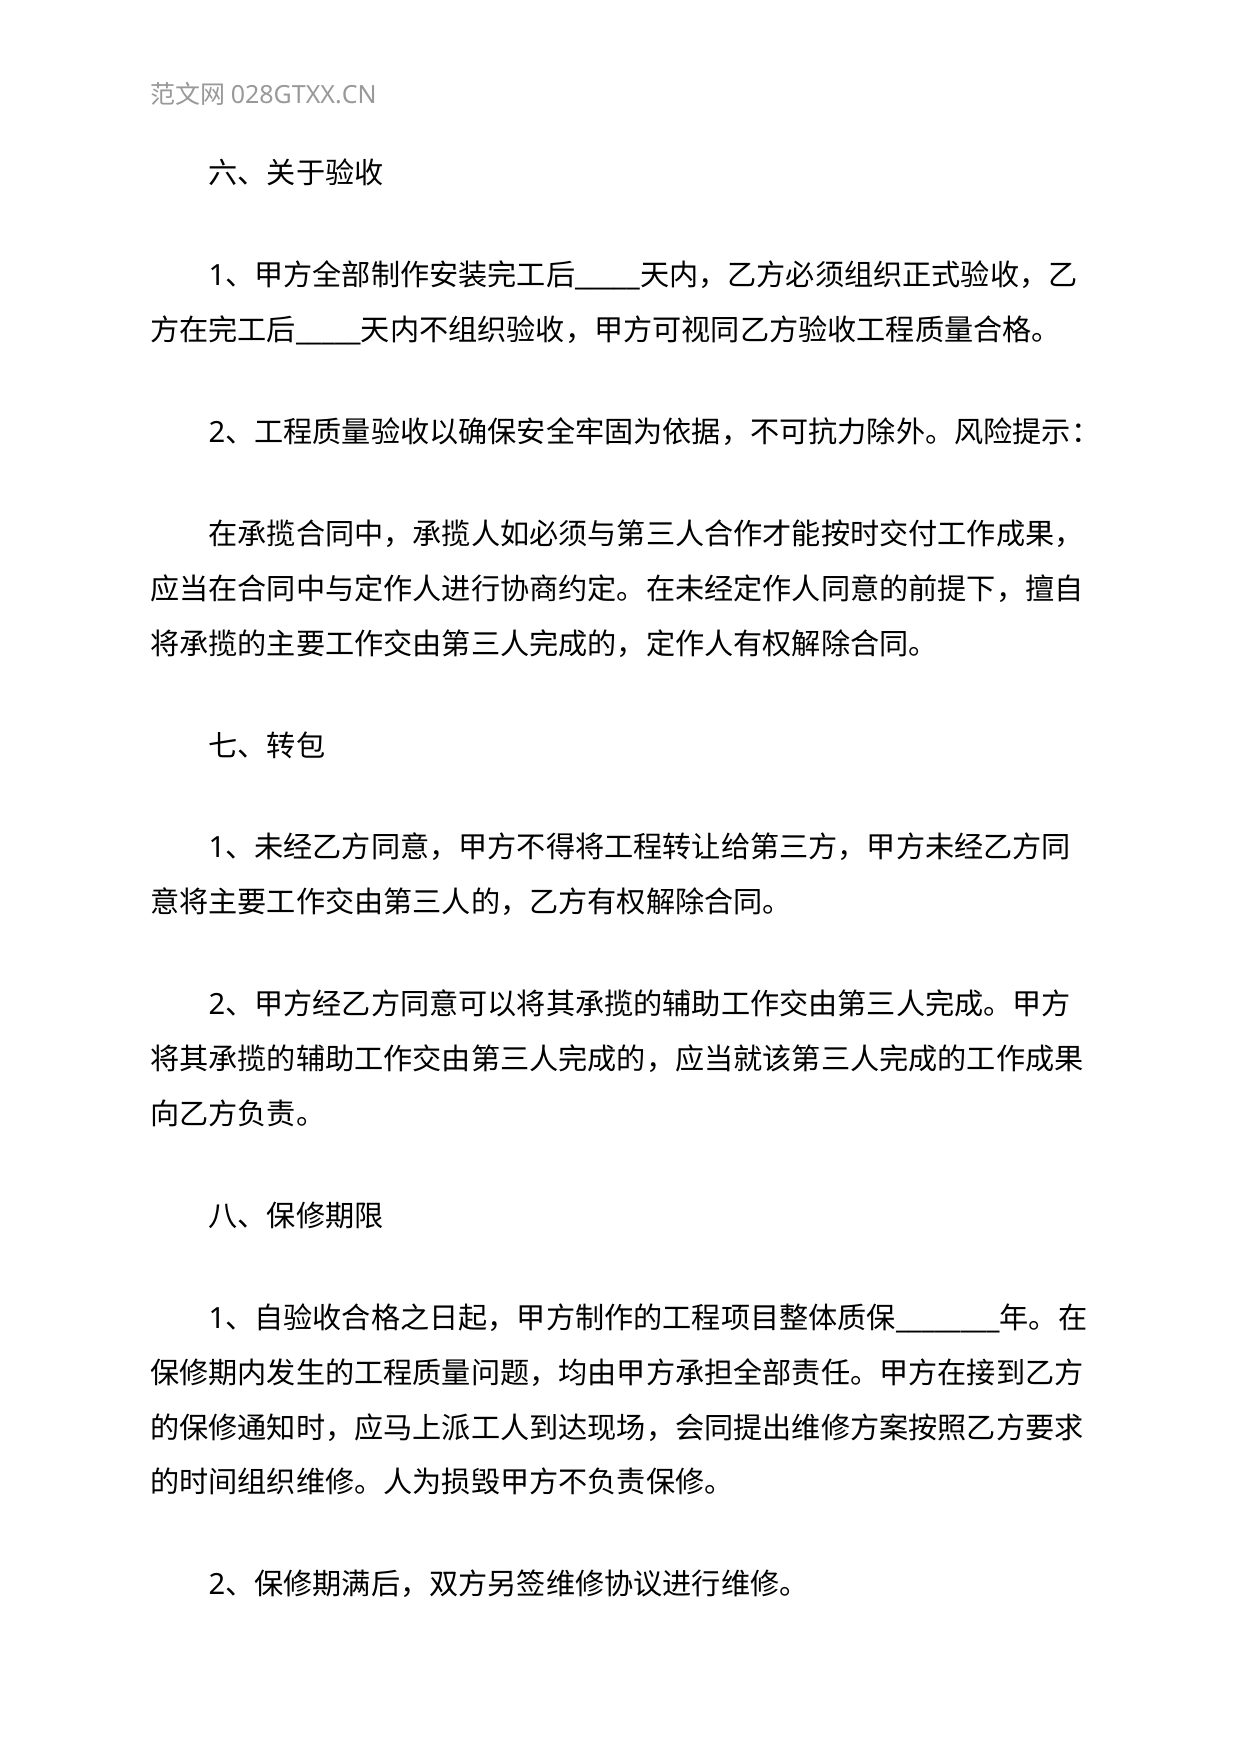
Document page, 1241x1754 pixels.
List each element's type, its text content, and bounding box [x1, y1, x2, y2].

text 2、甲方经乙方同意可以将其承揽的辅助工作交由第三人完成。甲方将其承揽的辅助工作交由第三人完成的，应当就该第三人完成的工作成果向乙方负责。 [150, 981, 1090, 1133]
text 2、保修期满后，双方另签维修协议进行维修。 [150, 1561, 1090, 1603]
text 1、未经乙方同意，甲方不得将工程转让给第三方，甲方未经乙方同意将主要工作交由第三人的，乙方有权解除合同。 [150, 824, 1090, 921]
text 1、甲方全部制作安装完工后_____天内，乙方必须组织正式验收，乙方在完工后_____天内不组织验收，甲方可视同乙方验收工程质量合格。 [150, 252, 1090, 349]
text 2、工程质量验收以确保安全牢固为依据，不可抗力除外。风险提示： [150, 409, 1090, 451]
text 七、转包 [150, 722, 1090, 764]
text 六、关于验收 [150, 150, 1090, 192]
text 1、自验收合格之日起，甲方制作的工程项目整体质保________年。在保修期内发生的工程质量问题，均由甲方承担全部责任。甲方在接到乙方的保修通知时，应马上派工人到达现场，会同提出维修方案按照乙方要求的时间组织维修。人为损毁甲方不负责保修。 [150, 1294, 1090, 1501]
text 八、保修期限 [150, 1192, 1090, 1235]
text 在承揽合同中，承揽人如必须与第三人合作才能按时交付工作成果，应当在合同中与定作人进行协商约定。在未经定作人同意的前提下，擅自将承揽的主要工作交由第三人完成的，定作人有权解除合同。 [150, 511, 1090, 663]
